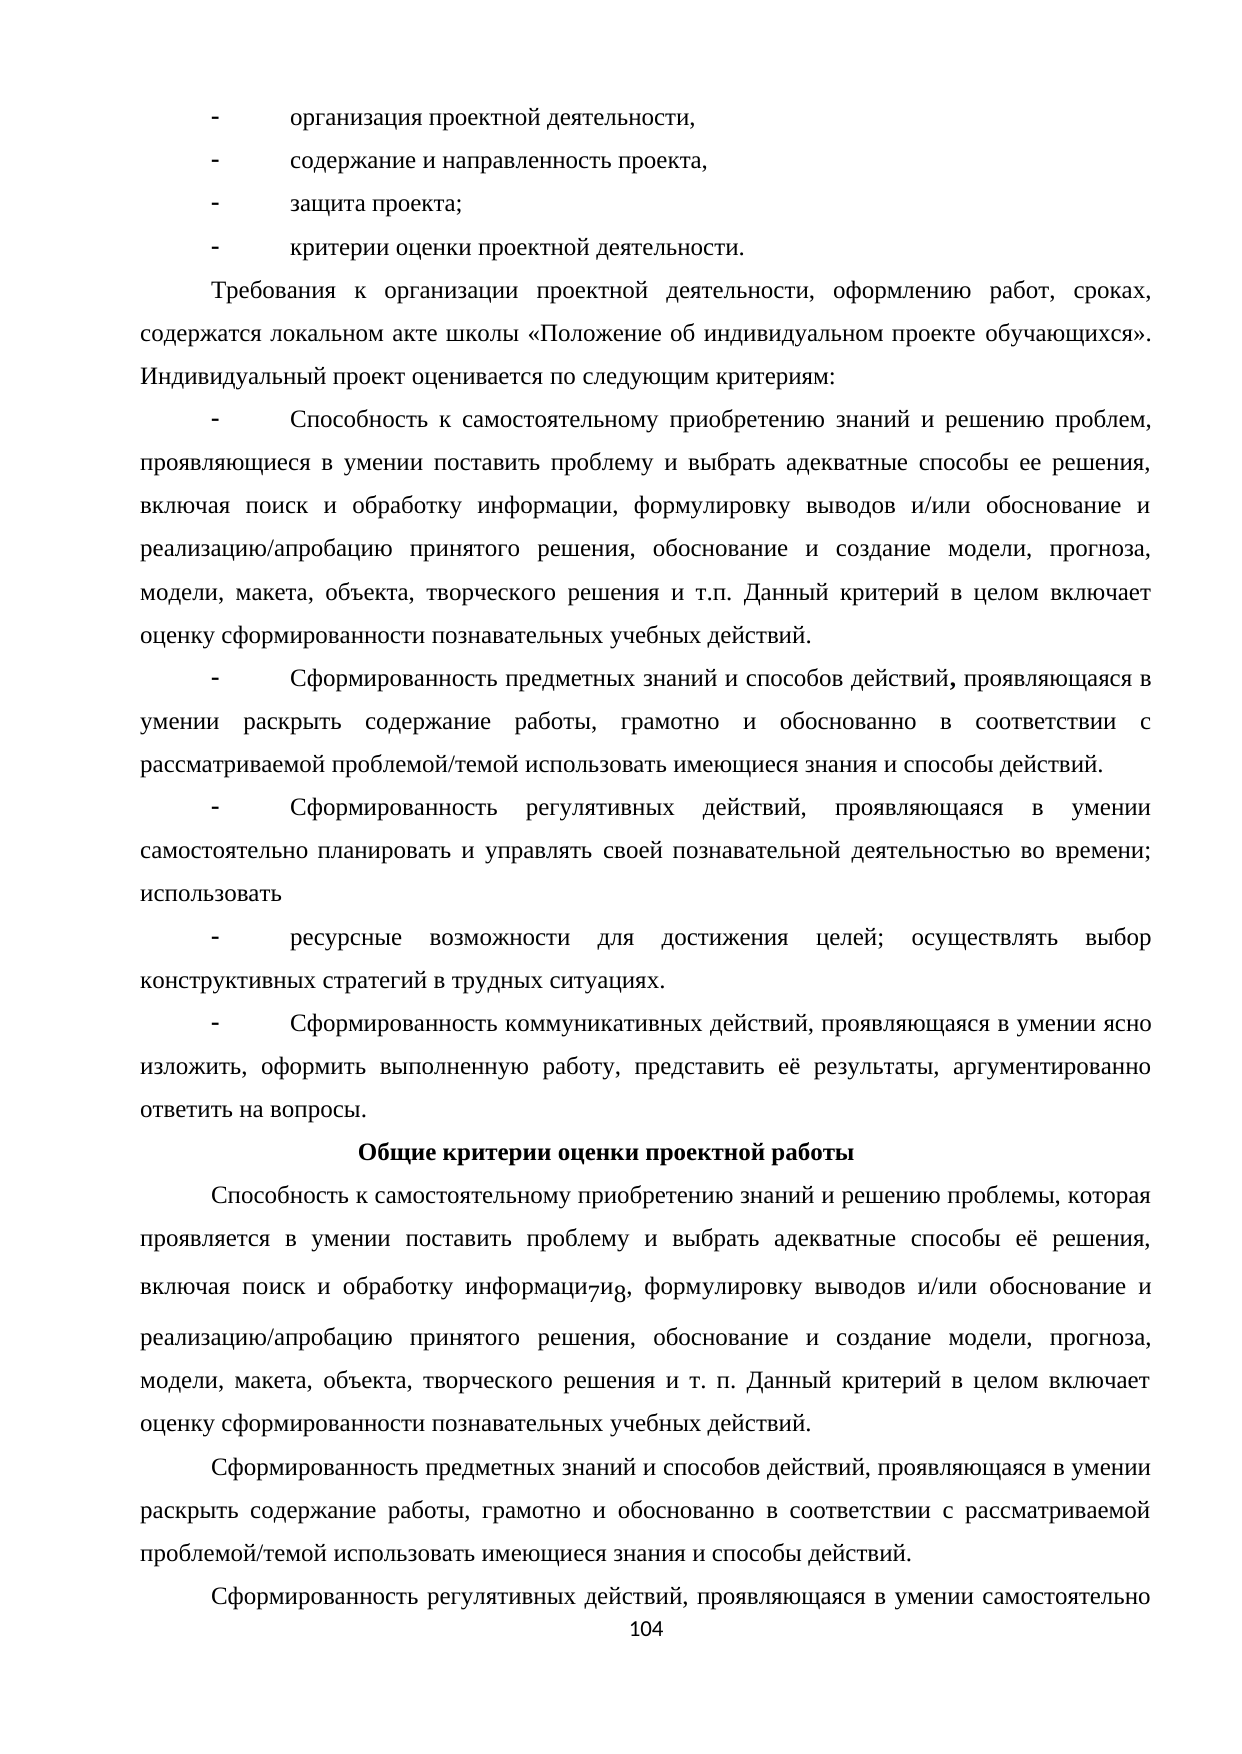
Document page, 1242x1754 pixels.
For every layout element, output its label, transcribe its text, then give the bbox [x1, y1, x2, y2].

text Сформированность коммуникативных действий, проявляющаяся в умении ясно изложить, оформить выполненную работу, представить её результаты, аргументированно ответить на вопросы. [140, 1008, 1152, 1123]
text защита проекта; [140, 188, 1152, 217]
text организация проектной деятельности, [140, 102, 1152, 131]
text Способность к самостоятельному приобретению знаний и решению проблем, проявляющиеся в умении поставить проблему и выбрать адекватные способы ее решения, включая поиск и обработку информации, формулировку выводов и/или обоснование и реализацию/апробацию принятого решения, обоснование и создание модели, прогноза, модели, макета, объекта, творческого решения и т.п. Данный критерий в целом включает оценку сформированности познавательных учебных действий. [140, 404, 1152, 648]
text Сформированность предметных знаний и способов действий, проявляющаяся в умении раскрыть содержание работы, грамотно и обоснованно в соответствии с рассматриваемой проблемой/темой использовать имеющиеся знания и способы действий. [140, 663, 1152, 778]
text содержание и направленность проекта, [140, 145, 1152, 174]
text Требования к организации проектной деятельности, оформлению работ, сроках, содержатся локальном акте школы «Положение об индивидуальном проекте обучающихся». Индивидуальный проект оценивается по следующим критериям: [140, 275, 1152, 390]
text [140, 1581, 1152, 1610]
text Сформированность предметных знаний и способов действий, проявляющаяся в умении раскрыть содержание работы, грамотно и обоснованно в соответствии с рассматриваемой проблемой/темой использовать имеющиеся знания и способы действий. [140, 1452, 1152, 1567]
text Способность к самостоятельному приобретению знаний и решению проблемы, которая проявляется в умении поставить проблему и выбрать адекватные способы её решения, включая поиск и обработку информаци7и8, формулировку выводов и/или обоснование и реализацию/апробацию принятого решения, обоснование и создание модели, прогноза, модели, макета, объекта, творческого решения и т. п. Данный критерий в целом включает оценку сформированности познавательных учебных действий. [140, 1180, 1152, 1437]
text критерии оценки проектной деятельности. [140, 232, 1152, 260]
text Общие критерии оценки проектной работы [287, 1137, 1152, 1166]
text Сформированность регулятивных действий, проявляющаяся в умении самостоятельно планировать и управлять своей познавательной деятельностью во времени; использовать [140, 792, 1152, 907]
text ресурсные возможности для достижения целей; осуществлять выбор конструктивных стратегий в трудных ситуациях. [140, 922, 1152, 993]
